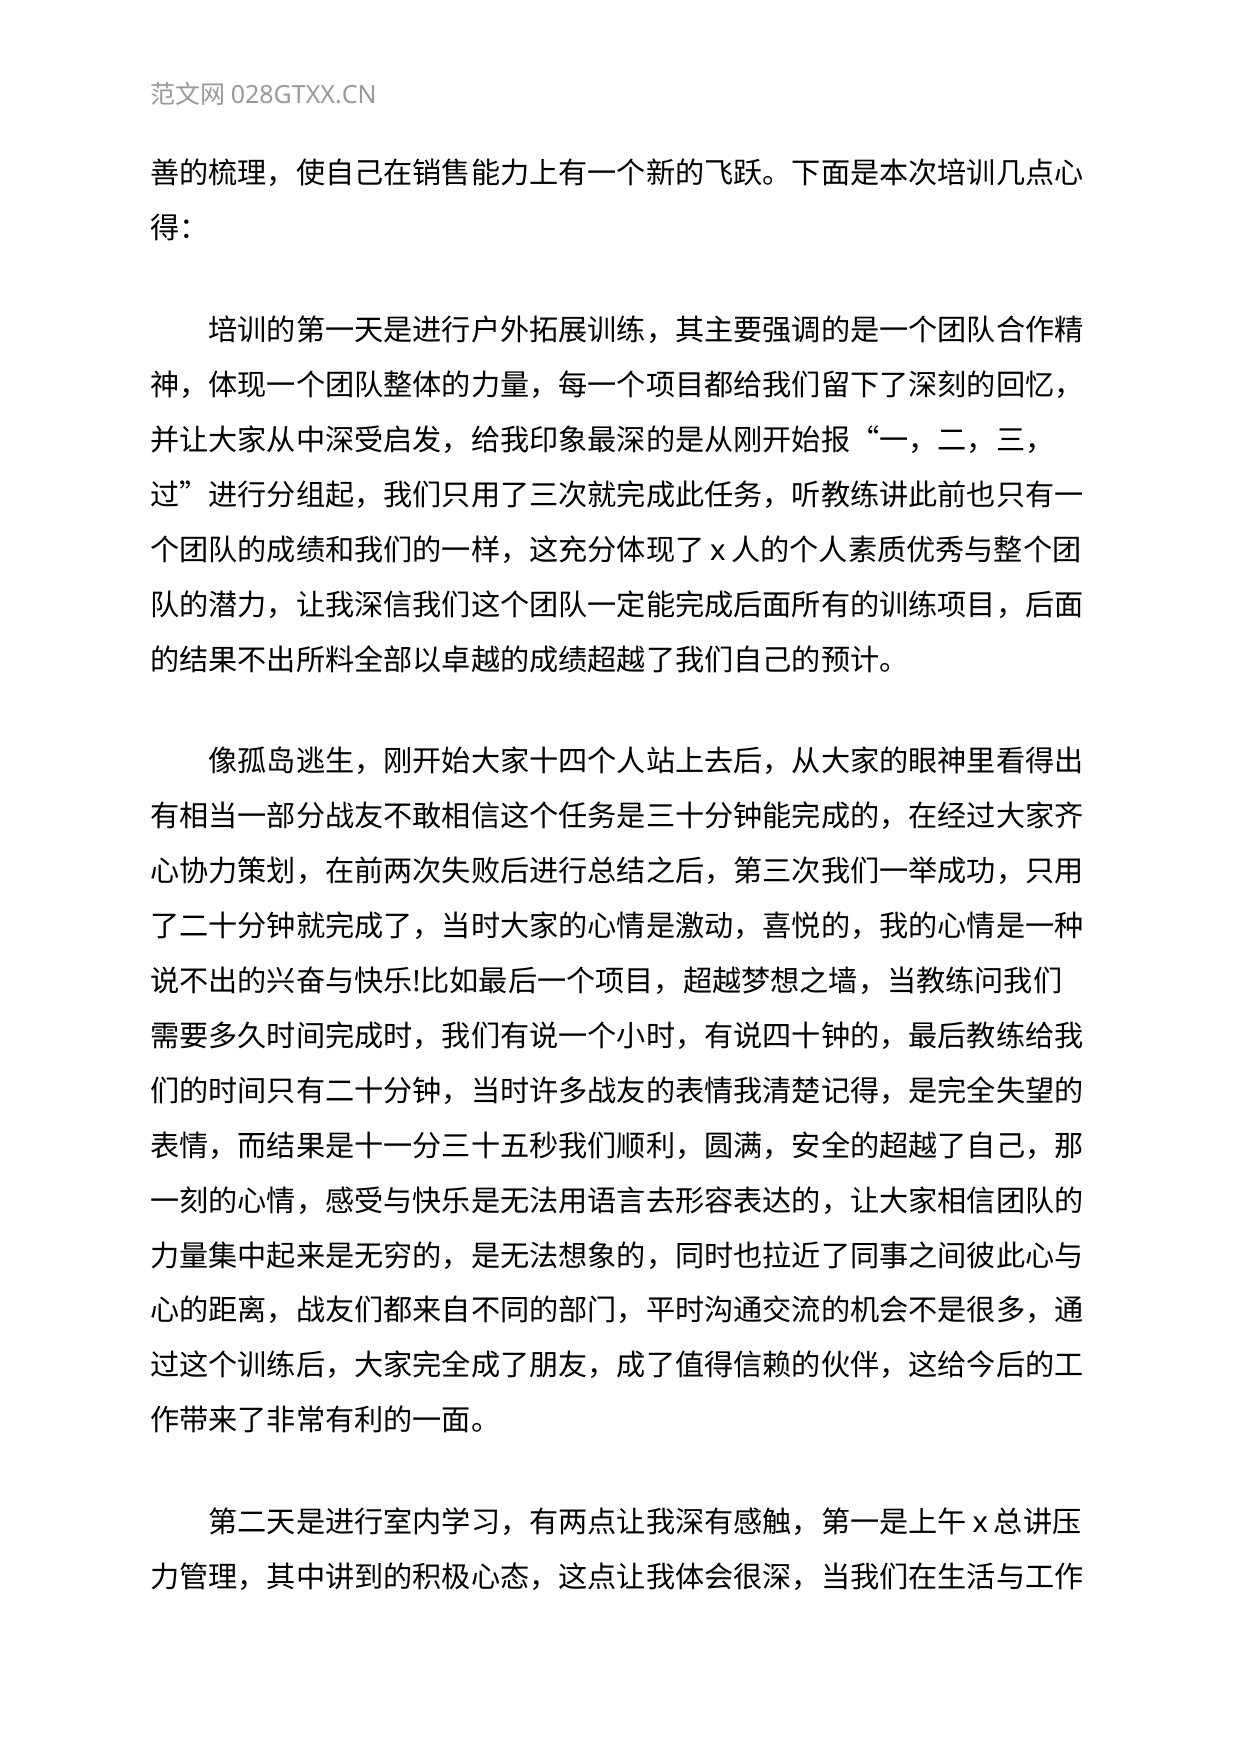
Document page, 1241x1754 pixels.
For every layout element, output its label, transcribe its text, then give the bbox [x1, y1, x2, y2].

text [150, 150, 1090, 247]
text 像孤岛逃生，刚开始大家十四个人站上去后，从大家的眼神里看得出有相当一部分战友不敢相信这个任务是三十分钟能完成的，在经过大家齐心协力策划，在前两次失败后进行总结之后，第三次我们一举成功，只用了二十分钟就完成了，当时大家的心情是激动，喜悦的，我的心情是一种说不出的兴奋与快乐!比如最后一个项目，超越梦想之墙，当教练问我们需要多久时间完成时，我们有说一个小时，有说四十钟的，最后教练给我们的时间只有二十分钟，当时许多战友的表情我清楚记得，是完全失望的表情，而结果是十一分三十五秒我们顺利，圆满，安全的超越了自己，那一刻的心情，感受与快乐是无法用语言去形容表达的，让大家相信团队的力量集中起来是无穷的，是无法想象的，同时也拉近了同事之间彼此心与心的距离，战友们都来自不同的部门，平时沟通交流的机会不是很多，通过这个训练后，大家完全成了朋友，成了值得信赖的伙伴，这给今后的工作带来了非常有利的一面。 [150, 738, 1090, 1439]
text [150, 1498, 1090, 1596]
text 培训的第一天是进行户外拓展训练，其主要强调的是一个团队合作精神，体现一个团队整体的力量，每一个项目都给我们留下了深刻的回忆，并让大家从中深受启发，给我印象最深的是从刚开始报“一，二，三，过”进行分组起，我们只用了三次就完成此任务，听教练讲此前也只有一个团队的成绩和我们的一样，这充分体现了x人的个人素质优秀与整个团队的潜力，让我深信我们这个团队一定能完成后面所有的训练项目，后面的结果不出所料全部以卓越的成绩超越了我们自己的预计。 [150, 307, 1090, 678]
